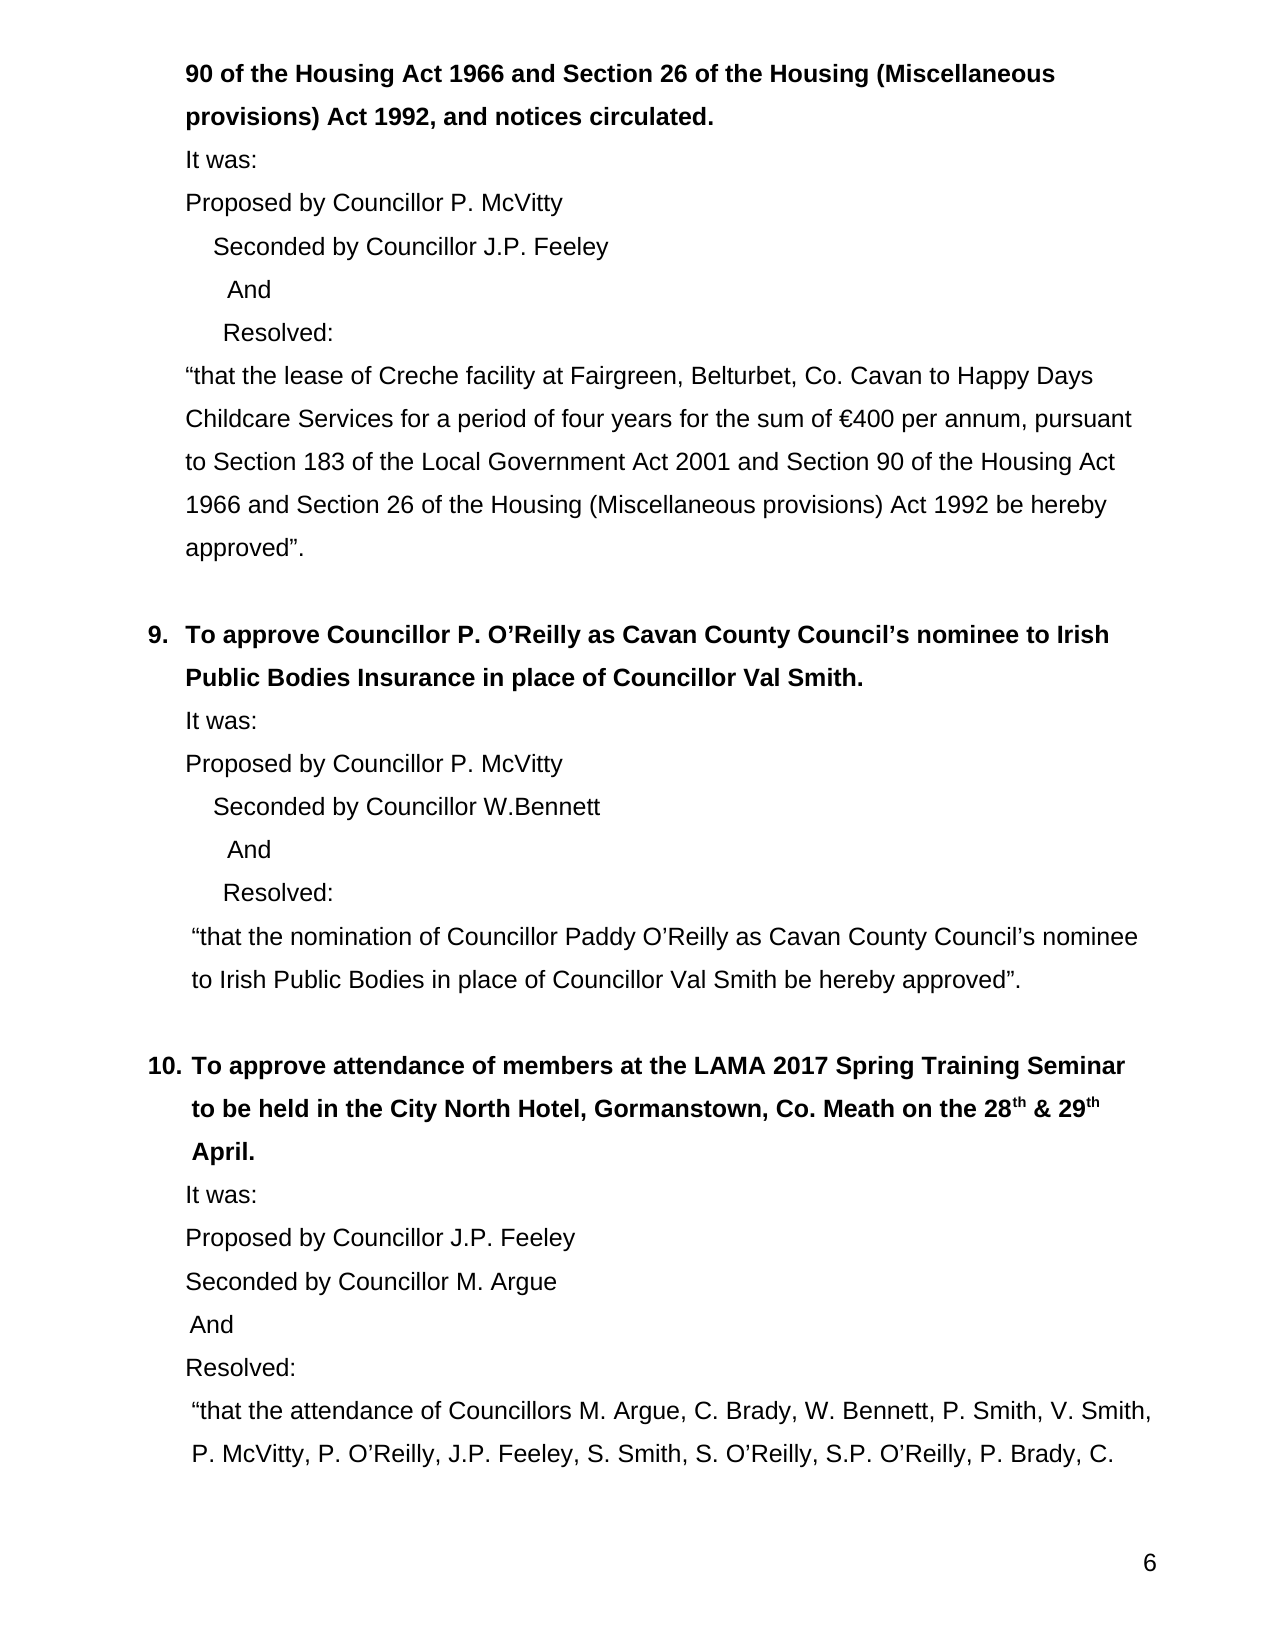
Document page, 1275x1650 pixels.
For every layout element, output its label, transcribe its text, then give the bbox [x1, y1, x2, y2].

text Resolved: [148, 878, 1157, 907]
text 9. To approve Councillor P. O’Reilly as Cavan County Council’s nominee to Irish Public Bodies Insurance in place of Councillor Val Smith. [148, 620, 1157, 692]
text Proposed by Councillor P. McVitty [148, 749, 1157, 778]
text Seconded by Councillor J.P. Feeley [148, 232, 1157, 260]
text And [148, 275, 1157, 303]
text “that the lease of Creche facility at Fairgreen, Belturbet, Co. Cavan to Happy Days Childcare Services for a period of four years for the sum of €400 per annum, pursuant to Section 183 of the Local Government Act 2001 and Section 90 of the Housing Act 1966 and Section 26 of the Housing (Miscellaneous provisions) Act 1992 be hereby approved”. [148, 361, 1157, 562]
text Seconded by Councillor M. Argue [148, 1267, 1157, 1295]
text “that the nomination of Councillor Paddy O’Reilly as Cavan County Council’s nominee to Irish Public Bodies in place of Councillor Val Smith be hereby approved”. [191, 922, 1157, 993]
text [148, 59, 1157, 131]
text Proposed by Councillor P. McVitty [148, 188, 1157, 217]
text It was: [148, 145, 1157, 174]
text And [148, 835, 1157, 864]
text Resolved: [148, 1353, 1157, 1382]
text Proposed by Councillor J.P. Feeley [148, 1223, 1157, 1252]
text And [148, 1310, 1157, 1338]
text It was: [148, 1180, 1157, 1209]
text Seconded by Councillor W.Bennett [148, 792, 1157, 821]
text 10. To approve attendance of members at the LAMA 2017 Spring Training Seminar to be held in the City North Hotel, Gormanstown, Co. Meath on the 28th & 29th April. [148, 1051, 1157, 1166]
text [148, 1396, 1157, 1468]
text Resolved: [148, 318, 1157, 347]
text It was: [148, 706, 1157, 735]
